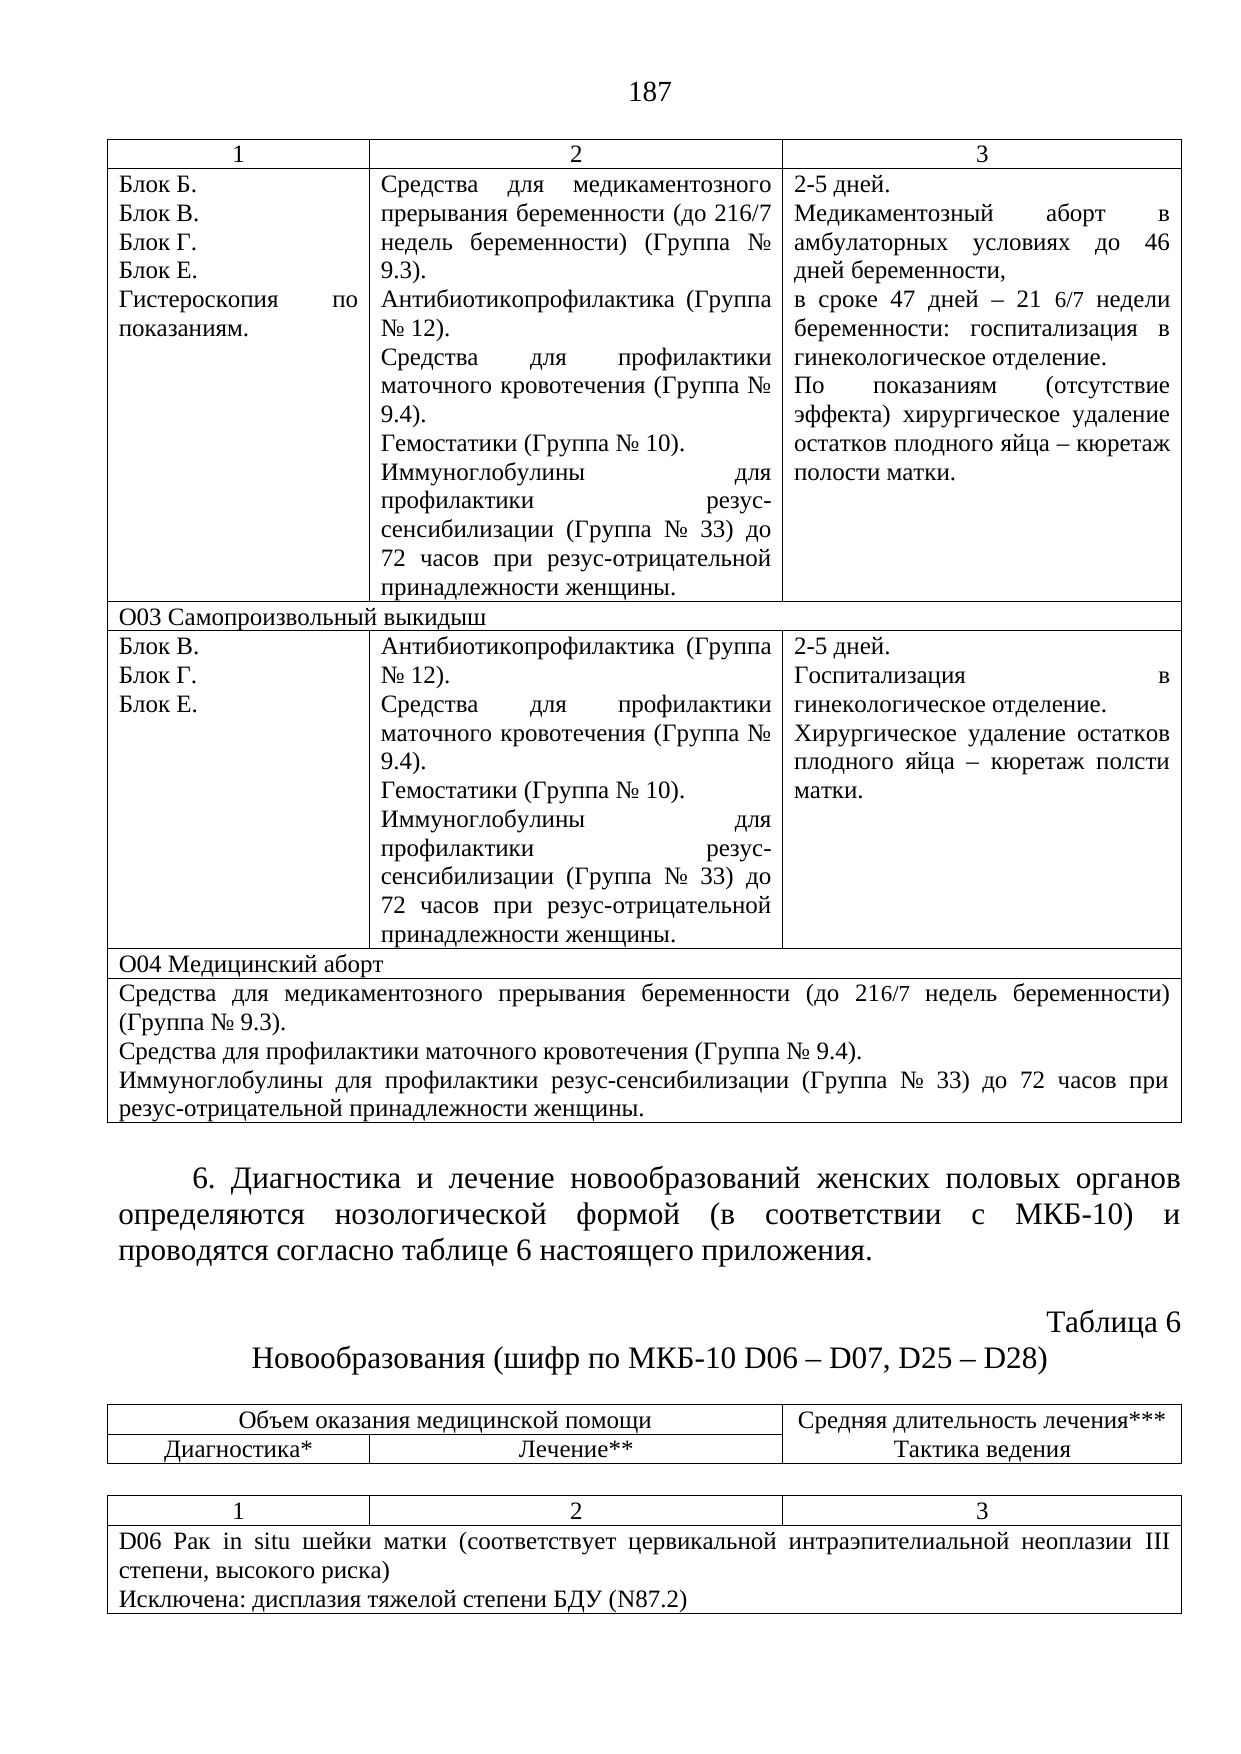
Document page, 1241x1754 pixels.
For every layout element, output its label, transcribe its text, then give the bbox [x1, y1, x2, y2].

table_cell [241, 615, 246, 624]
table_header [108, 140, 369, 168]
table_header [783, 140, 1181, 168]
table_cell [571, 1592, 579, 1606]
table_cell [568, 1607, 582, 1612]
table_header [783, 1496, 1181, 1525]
text Таблица 6 [118, 1303, 1181, 1339]
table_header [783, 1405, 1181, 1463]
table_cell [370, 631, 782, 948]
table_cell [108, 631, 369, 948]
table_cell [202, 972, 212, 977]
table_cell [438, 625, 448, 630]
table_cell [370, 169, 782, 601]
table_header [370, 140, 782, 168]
text 6. Диагностика и лечение новообразований женских половых органов определяются нозологической формой (в соответствии с МКБ-10) и проводятся согласно таблице 6 настоящего приложения. [118, 1159, 1181, 1267]
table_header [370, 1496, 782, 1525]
text Новообразования (шифр по МКБ-10 D06 – D07, D25 – D28) [118, 1339, 1181, 1375]
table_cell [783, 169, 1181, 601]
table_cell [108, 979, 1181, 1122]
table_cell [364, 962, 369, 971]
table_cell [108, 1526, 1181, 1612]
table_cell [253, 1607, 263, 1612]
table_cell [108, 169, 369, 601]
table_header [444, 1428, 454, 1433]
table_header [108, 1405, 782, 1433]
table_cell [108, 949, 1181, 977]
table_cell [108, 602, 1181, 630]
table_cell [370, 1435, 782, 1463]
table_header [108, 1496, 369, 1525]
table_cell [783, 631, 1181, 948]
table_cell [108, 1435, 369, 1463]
